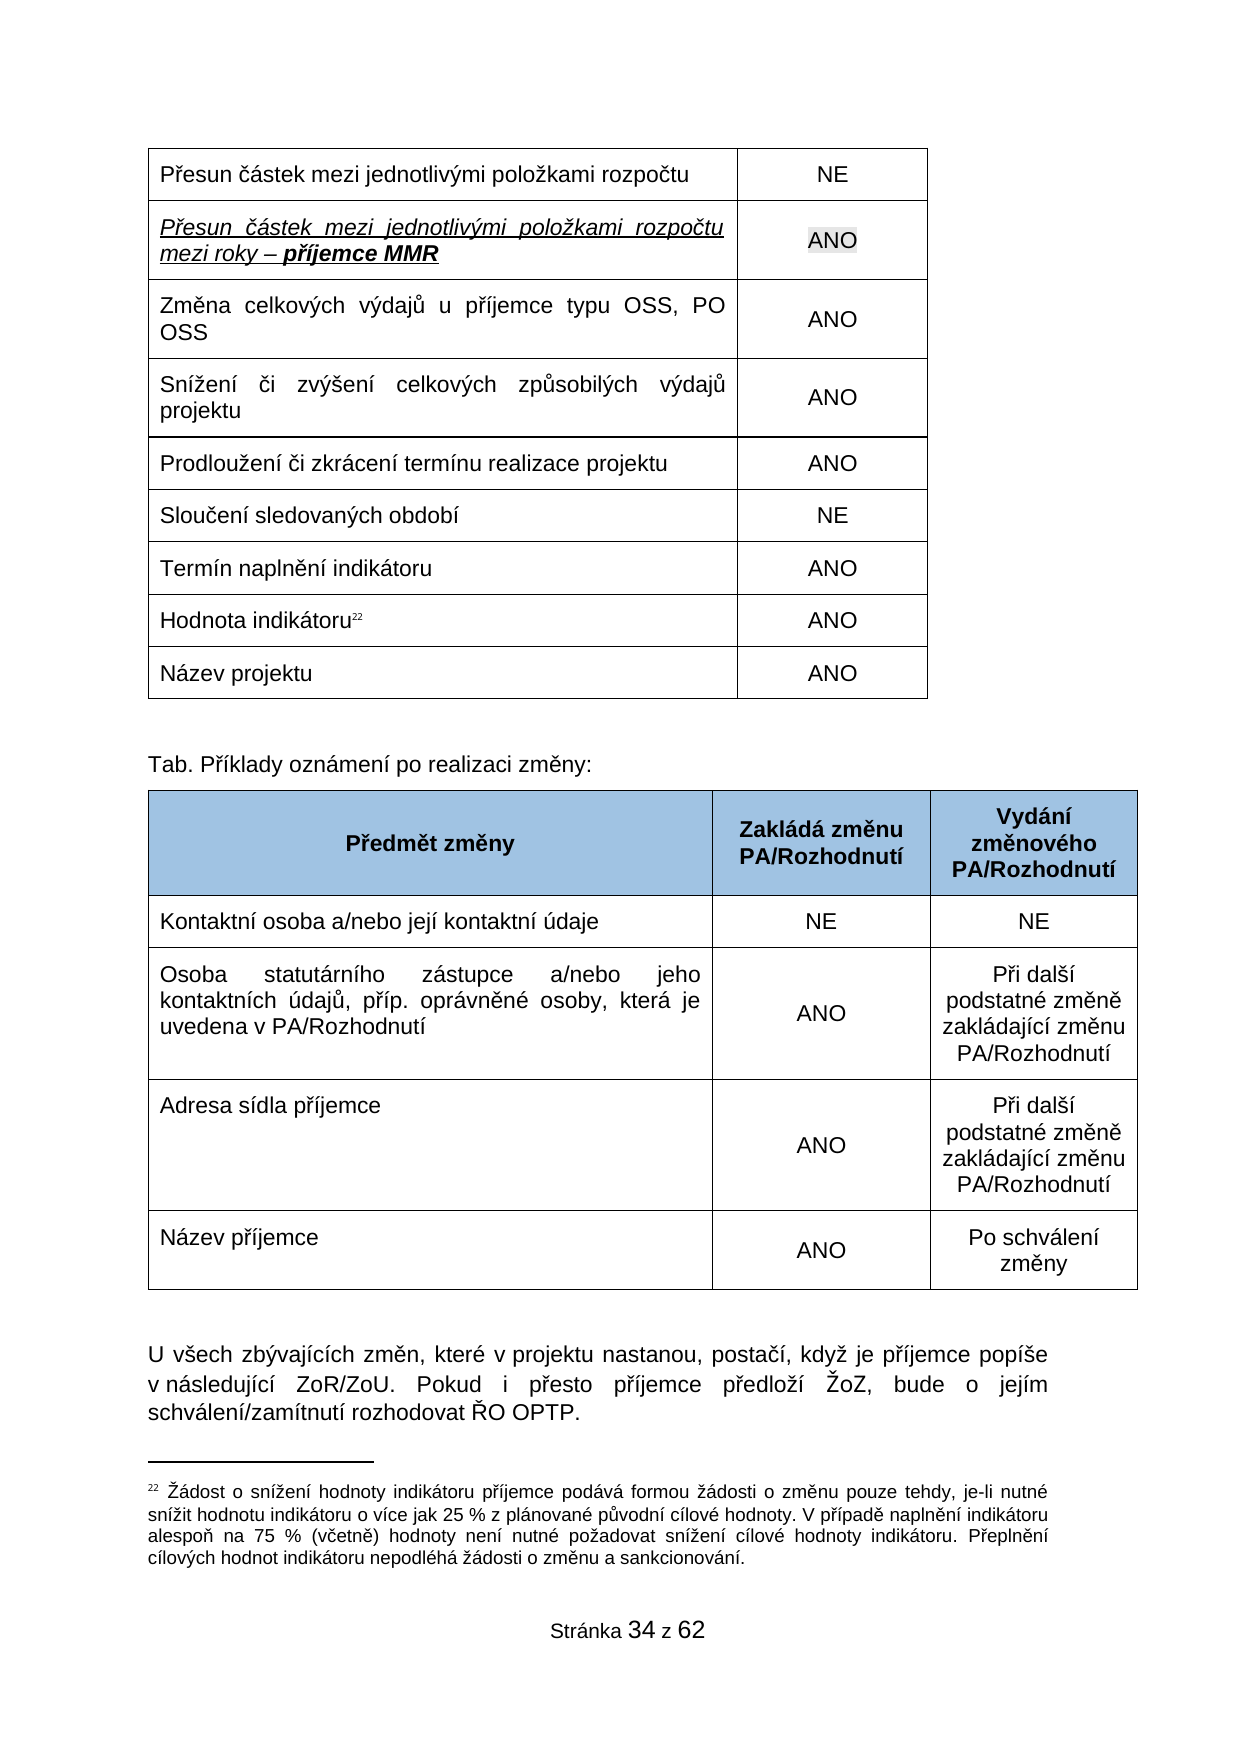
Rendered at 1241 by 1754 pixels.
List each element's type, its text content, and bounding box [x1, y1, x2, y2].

table_cell ANO [738, 201, 927, 279]
table_cell Adresa sídla příjemce [149, 1080, 712, 1210]
table_cell Sloučení sledovaných období [149, 490, 737, 541]
table_cell ANO [738, 438, 927, 489]
table_cell ANO [738, 359, 927, 436]
table_cell ANO [713, 948, 930, 1078]
table_cell Termín naplnění indikátoru [149, 542, 737, 593]
table_cell ANO [738, 595, 927, 646]
table_cell Při další podstatné změně zakládající změnu PA/Rozhodnutí [931, 1080, 1137, 1210]
table_header Předmět změny [149, 791, 712, 895]
table_cell Přesun částek mezi jednotlivými položkami rozpočtu mezi roky – příjemce MMR [149, 201, 737, 279]
table_cell Osoba statutárního zástupce a/nebo jeho kontaktních údajů, příp. oprávněné osoby, která je uvedena v PA/Rozhodnutí [149, 948, 712, 1078]
table_cell Při další podstatné změně zakládající změnu PA/Rozhodnutí [931, 948, 1137, 1078]
text U všech zbývajících změn, které v projektu nastanou, postačí, když je příjemce popíše v následující ZoR/ZoU. Pokud i přesto příjemce předloží ŽoZ, bude o jejím schválení/zamítnutí rozhodovat ŘO OPTP. [148, 1341, 1048, 1425]
table_cell Hodnota indikátoru [149, 595, 737, 646]
table_cell Název projektu [149, 647, 737, 698]
table_cell NE [738, 149, 927, 200]
table_cell NE [931, 896, 1137, 947]
table_header Zakládá změnu PA/Rozhodnutí [713, 791, 930, 895]
table_cell Název příjemce [149, 1211, 712, 1289]
table_cell Přesun částek mezi jednotlivými položkami rozpočtu [149, 149, 737, 200]
table_cell NE [738, 490, 927, 541]
table_cell ANO [713, 1080, 930, 1210]
table_cell Snížení či zvýšení celkových způsobilých výdajů projektu [149, 359, 737, 436]
table_cell NE [713, 896, 930, 947]
text Tab. Příklady oznámení po realizaci změny: [148, 751, 1048, 777]
table_cell ANO [713, 1211, 930, 1289]
table_cell Změna celkových výdajů u příjemce typu OSS, PO OSS [149, 280, 737, 358]
table_cell Kontaktní osoba a/nebo její kontaktní údaje [149, 896, 712, 947]
table_cell Po schválení změny [931, 1211, 1137, 1289]
table_header Vydání změnového PA/Rozhodnutí [931, 791, 1137, 895]
table_cell Prodloužení či zkrácení termínu realizace projektu [149, 438, 737, 489]
table_cell ANO [738, 542, 927, 593]
table_cell ANO [738, 280, 927, 358]
table_cell ANO [738, 647, 927, 698]
